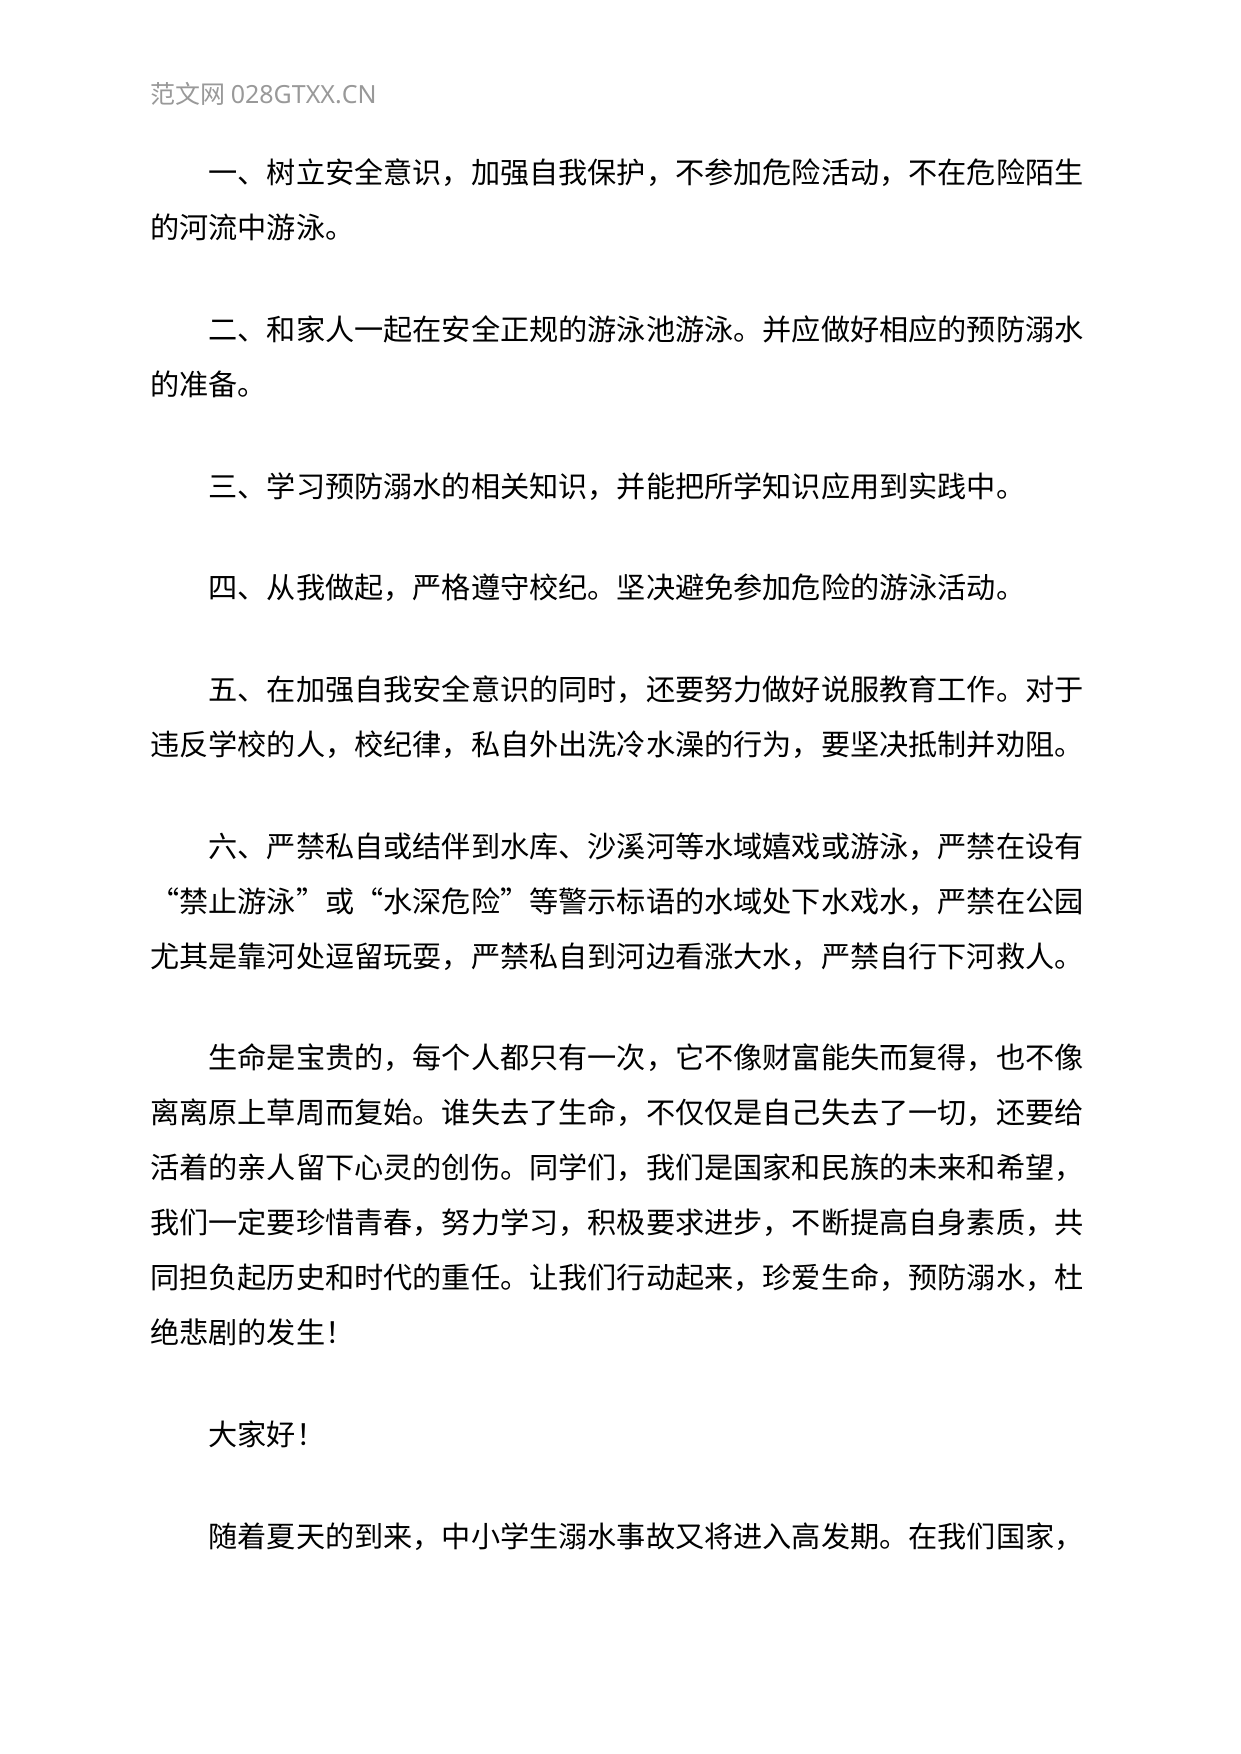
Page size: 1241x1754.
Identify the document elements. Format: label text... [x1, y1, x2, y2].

text 三、学习预防溺水的相关知识，并能把所学知识应用到实践中。 [150, 463, 1090, 506]
text 二、和家人一起在安全正规的游泳池游泳。并应做好相应的预防溺水的准备。 [150, 307, 1090, 404]
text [150, 1513, 1090, 1555]
text 一、树立安全意识，加强自我保护，不参加危险活动，不在危险陌生的河流中游泳。 [150, 150, 1090, 247]
text 五、在加强自我安全意识的同时，还要努力做好说服教育工作。对于违反学校的人，校纪律，私自外出洗冷水澡的行为，要坚决抵制并劝阻。 [150, 667, 1090, 764]
text 大家好！ [150, 1411, 1090, 1454]
text 四、从我做起，严格遵守校纪。坚决避免参加危险的游泳活动。 [150, 565, 1090, 607]
text 六、严禁私自或结伴到水库、沙溪河等水域嬉戏或游泳，严禁在设有“禁止游泳”或“水深危险”等警示标语的水域处下水戏水，严禁在公园尤其是靠河处逗留玩耍，严禁私自到河边看涨大水，严禁自行下河救人。 [150, 823, 1090, 976]
text 生命是宝贵的，每个人都只有一次，它不像财富能失而复得，也不像离离原上草周而复始。谁失去了生命，不仅仅是自己失去了一切，还要给活着的亲人留下心灵的创伤。同学们，我们是国家和民族的未来和希望，我们一定要珍惜青春，努力学习，积极要求进步，不断提高自身素质，共同担负起历史和时代的重任。让我们行动起来，珍爱生命，预防溺水，杜绝悲剧的发生！ [150, 1035, 1090, 1352]
